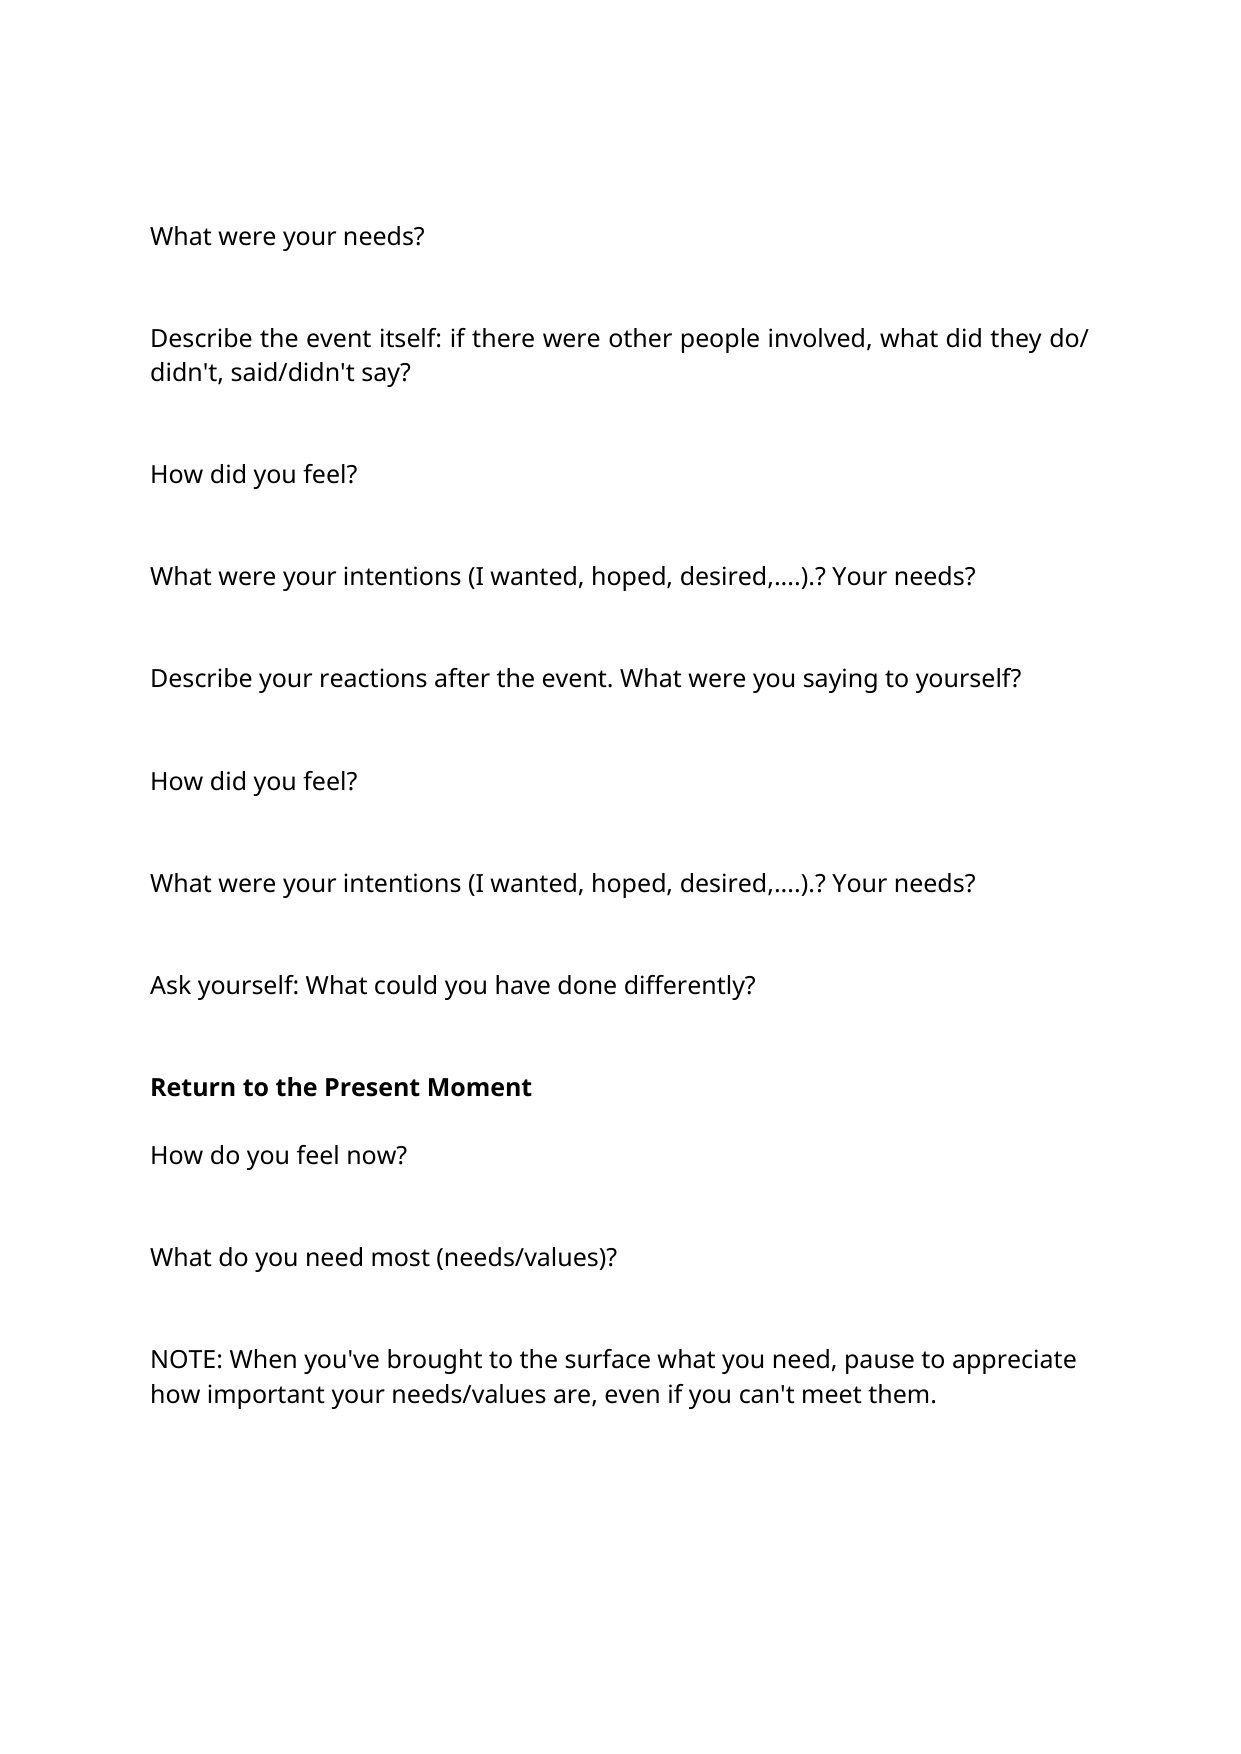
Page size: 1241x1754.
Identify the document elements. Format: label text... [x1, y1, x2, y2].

text What do you need most (needs/values)? [150, 1240, 1090, 1274]
text Ask yourself: What could you have done differently? [150, 967, 1090, 1002]
text What were your intentions (I wanted, hoped, desired,....).? Your needs? [150, 865, 1090, 899]
text Describe your reactions after the event. What were you saying to yourself? [150, 661, 1090, 695]
text What were your intentions (I wanted, hoped, desired,....).? Your needs? [150, 559, 1090, 593]
text NOTE: When you've brought to the surface what you need, pause to appreciate how important your needs/values are, even if you can't meet them. [150, 1342, 1090, 1410]
text How did you feel? [150, 457, 1090, 491]
text Return to the Present Moment [150, 1070, 1090, 1104]
text What were your needs? [150, 218, 1090, 252]
text How do you feel now? [150, 1138, 1090, 1172]
text Describe the event itself: if there were other people involved, what did they do/ didn't, said/didn't say? [150, 320, 1090, 388]
text How did you feel? [150, 763, 1090, 797]
